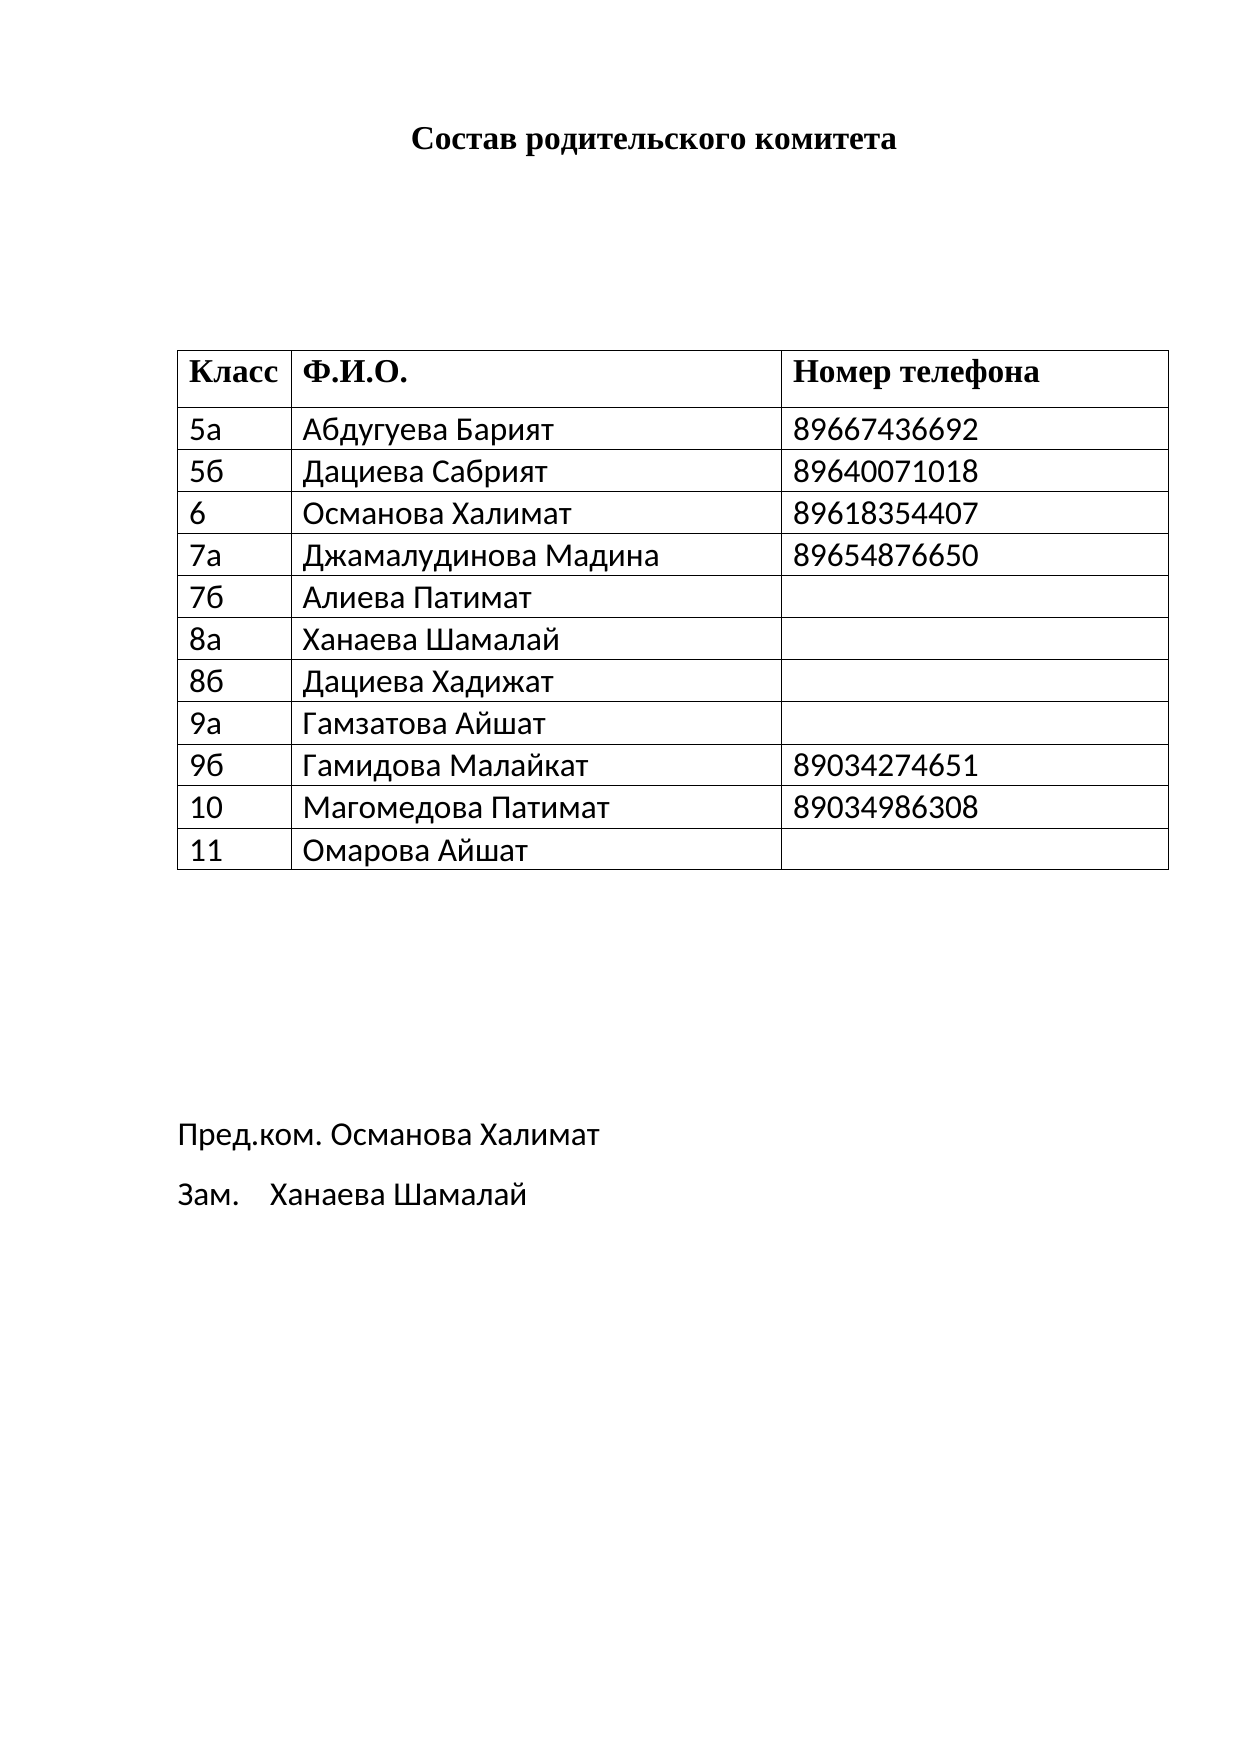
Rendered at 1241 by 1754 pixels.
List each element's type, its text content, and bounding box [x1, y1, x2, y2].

table_cell Османова Халимат [292, 492, 781, 533]
table_cell 9б [178, 745, 291, 785]
table_cell [782, 829, 1168, 869]
table_cell 8а [178, 618, 291, 659]
text Состав родительского комитета [177, 118, 1152, 156]
table_cell [782, 576, 1168, 617]
table_header Ф.И.О. [292, 351, 781, 407]
table_cell 89640071018 [782, 450, 1168, 491]
table_cell 6 [178, 492, 291, 533]
table_cell 11 [178, 829, 291, 869]
text Зам. Ханаева Шамалай [177, 1173, 1152, 1214]
text Пред.ком. Османова Халимат [177, 1113, 1152, 1153]
table_cell [782, 618, 1168, 659]
table_cell 5а [178, 408, 291, 449]
table_header Класс [178, 351, 291, 407]
table_cell 89618354407 [782, 492, 1168, 533]
table_cell Омарова Айшат [292, 829, 781, 869]
table_cell 5б [178, 450, 291, 491]
table_cell 9а [178, 702, 291, 743]
table_cell [782, 702, 1168, 743]
table_cell 89654876650 [782, 534, 1168, 575]
table_cell [782, 660, 1168, 701]
table_cell Дациева Сабрият [292, 450, 781, 491]
table_cell Алиева Патимат [292, 576, 781, 617]
table_header Номер телефона [782, 351, 1168, 407]
table_cell 89667436692 [782, 408, 1168, 449]
table_cell 10 [178, 786, 291, 827]
table_cell Гамидова Малайкат [292, 745, 781, 785]
table_cell Магомедова Патимат [292, 786, 781, 827]
table_cell 89034274651 [782, 745, 1168, 785]
table_cell Гамзатова Айшат [292, 702, 781, 743]
table_cell 7а [178, 534, 291, 575]
table_cell Ханаева Шамалай [292, 618, 781, 659]
table_cell Дациева Хадижат [292, 660, 781, 701]
table_cell 7б [178, 576, 291, 617]
table_cell Абдугуева Барият [292, 408, 781, 449]
table_cell Джамалудинова Мадина [292, 534, 781, 575]
table_cell 8б [178, 660, 291, 701]
table_cell 89034986308 [782, 786, 1168, 827]
